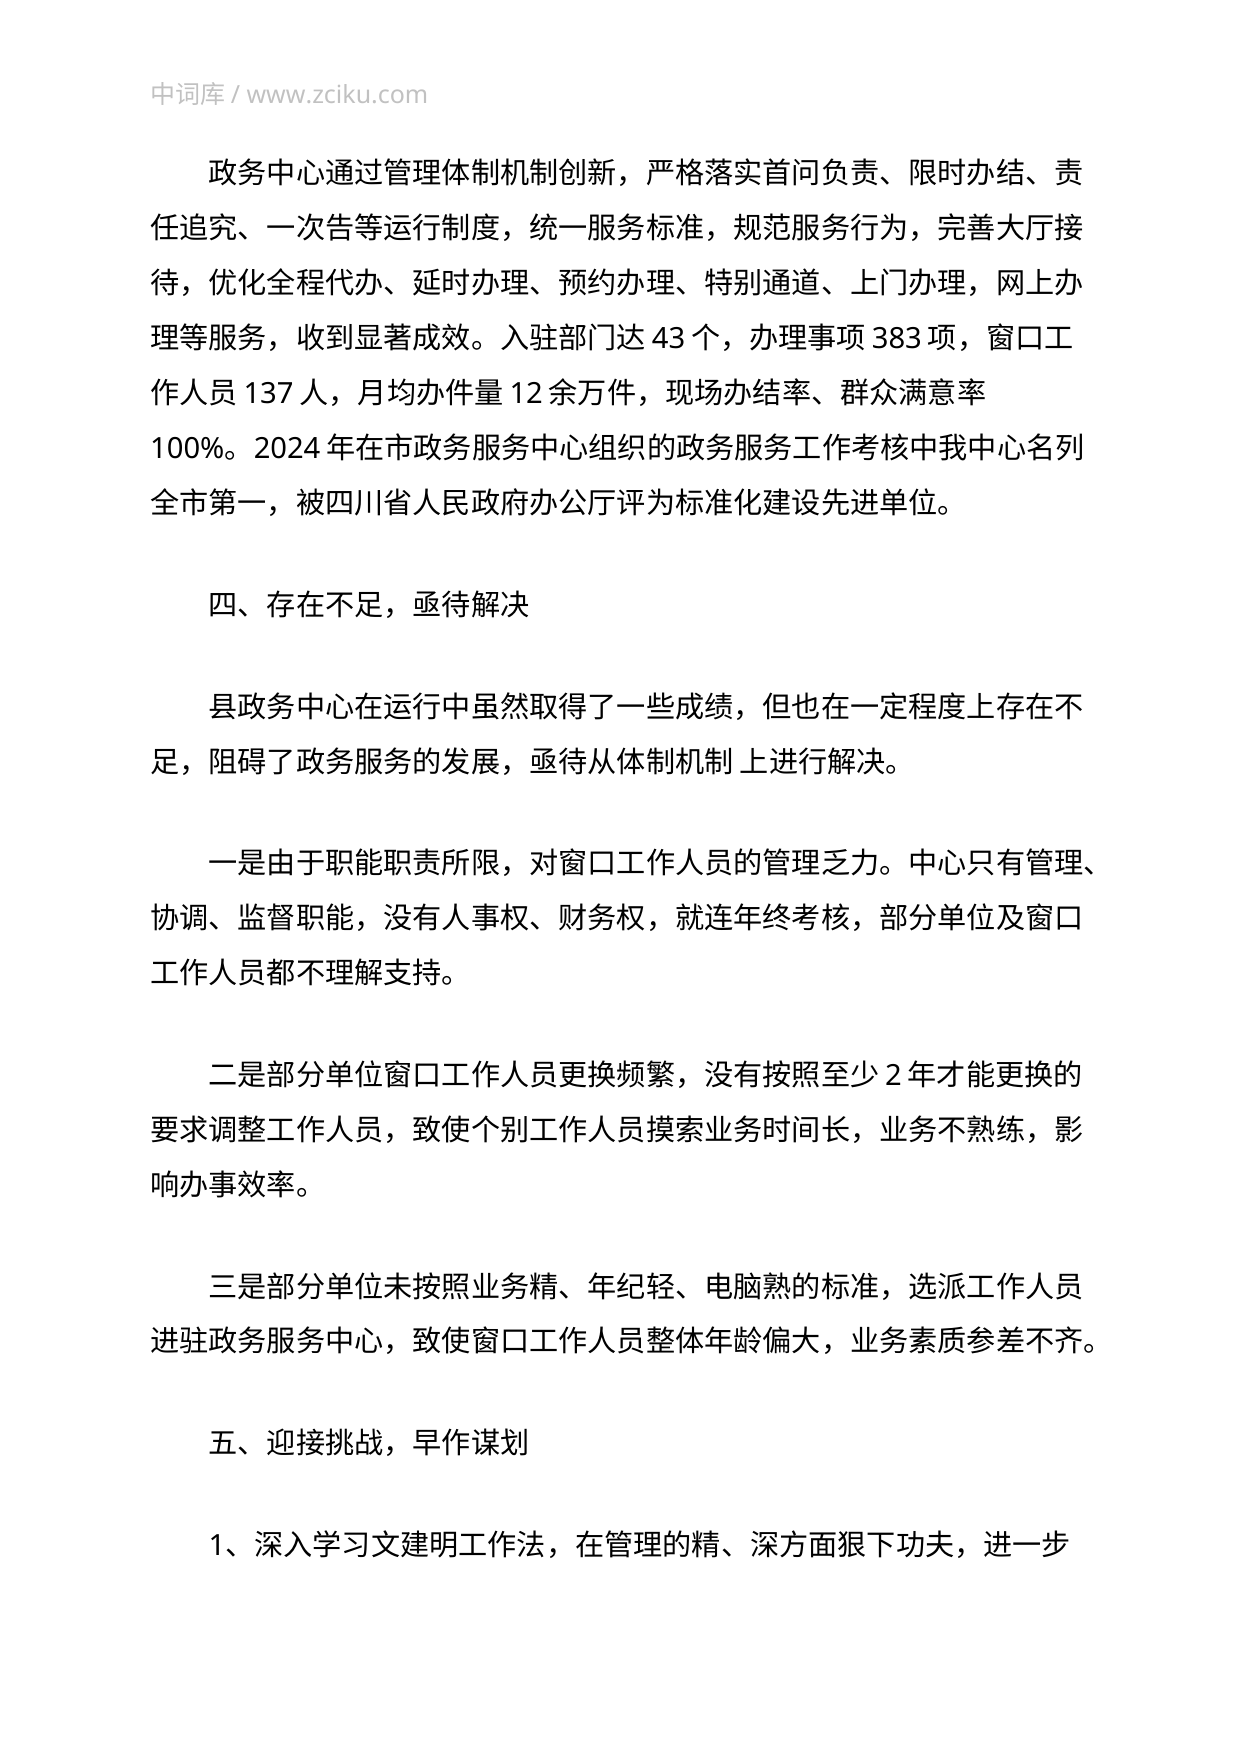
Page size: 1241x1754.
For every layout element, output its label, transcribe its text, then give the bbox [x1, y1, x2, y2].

text 四、存在不足，亟待解决 [150, 581, 1090, 624]
text 二是部分单位窗口工作人员更换频繁，没有按照至少2年才能更换的要求调整工作人员，致使个别工作人员摸索业务时间长，业务不熟练，影响办事效率。 [150, 1051, 1090, 1204]
text 一是由于职能职责所限，对窗口工作人员的管理乏力。中心只有管理、协调、监督职能，没有人事权、财务权，就连年终考核，部分单位及窗口工作人员都不理解支持。 [150, 840, 1090, 992]
text 县政务中心在运行中虽然取得了一些成绩，但也在一定程度上存在不足，阻碍了政务服务的发展，亟待从体制机制 上进行解决。 [150, 683, 1090, 780]
text 政务中心通过管理体制机制创新，严格落实首问负责、限时办结、责任追究、一次告等运行制度，统一服务标准，规范服务行为，完善大厅接待，优化全程代办、延时办理、预约办理、特别通道、上门办理，网上办理等服务，收到显著成效。入驻部门达43个，办理事项383项，窗口工作人员137人，月均办件量12余万件，现场办结率、群众满意率100%。2024年在市政务服务中心组织的政务服务工作考核中我中心名列全市第一，被四川省人民政府办公厅评为标准化建设先进单位。 [150, 150, 1090, 522]
text 三是部分单位未按照业务精、年纪轻、电脑熟的标准，选派工作人员进驻政务服务中心，致使窗口工作人员整体年龄偏大，业务素质参差不齐。 [150, 1263, 1090, 1360]
text 五、迎接挑战，早作谋划 [150, 1420, 1090, 1462]
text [150, 1522, 1090, 1564]
